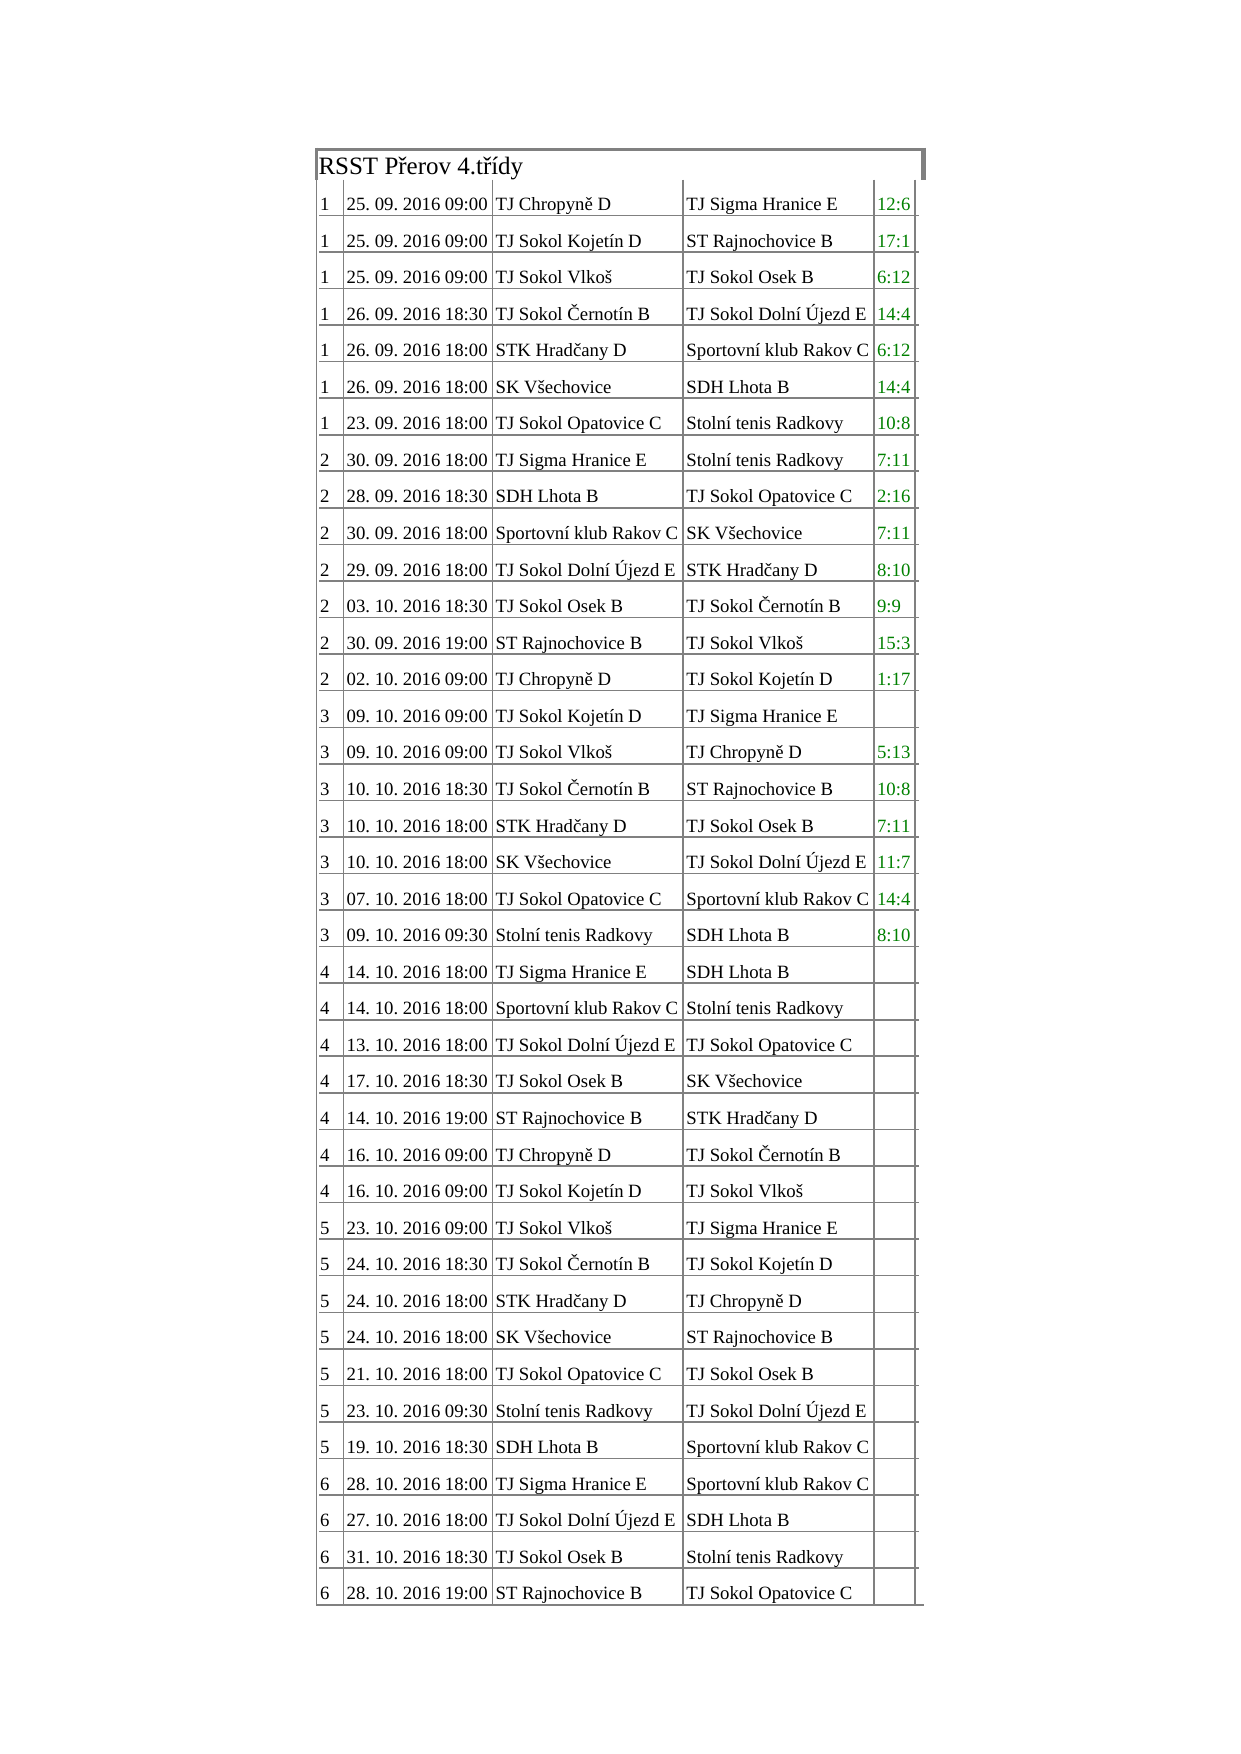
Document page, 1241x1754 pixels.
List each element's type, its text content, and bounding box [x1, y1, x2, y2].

table_cell 26. 09. 2016 18:00 [344, 326, 492, 361]
table_cell ST Rajnochovice B [493, 618, 682, 653]
table_cell 5 [317, 1348, 343, 1384]
table_cell 24. 10. 2016 18:30 [344, 1240, 492, 1275]
table_cell TJ Chropyně D [684, 728, 873, 763]
table_cell [916, 982, 923, 1019]
table_cell TJ Sokol Kojetín D [493, 216, 682, 251]
table_cell 13. 10. 2016 18:00 [344, 1021, 492, 1055]
table_cell 6 [317, 1458, 343, 1494]
table_cell 10. 10. 2016 18:00 [344, 838, 492, 873]
table_cell [916, 836, 923, 873]
table_cell 2 [317, 653, 343, 690]
table_cell 3 [317, 763, 343, 799]
table_cell ST Rajnochovice B [684, 765, 873, 799]
table_cell [916, 909, 923, 946]
table_cell [916, 434, 923, 470]
table_cell TJ Chropyně D [684, 1276, 873, 1311]
table_cell 3 [317, 909, 343, 946]
table_cell TJ Sokol Kojetín D [684, 1240, 873, 1275]
table_cell SK Všechovice [493, 1313, 682, 1348]
table_cell [916, 873, 923, 909]
table_cell Stolní tenis Radkovy [684, 436, 873, 470]
table_cell [916, 1421, 923, 1458]
table_cell Sportovní klub Rakov C [684, 1459, 873, 1494]
table_cell 14. 10. 2016 19:00 [344, 1094, 492, 1128]
table_cell [875, 1094, 914, 1128]
table_cell TJ Sokol Vlkoš [493, 253, 682, 288]
table_cell [875, 1386, 914, 1421]
table_cell 5 [317, 1202, 343, 1238]
table_cell TJ Chropyně D [493, 655, 682, 690]
table_cell 26. 09. 2016 18:30 [344, 289, 492, 324]
table_cell 1 [317, 215, 343, 251]
table_cell TJ Sokol Opatovice C [493, 1350, 682, 1384]
table_cell [916, 1055, 923, 1092]
table_cell 3 [317, 726, 343, 763]
table_cell STK Hradčany D [493, 326, 682, 361]
table_cell 4 [317, 1019, 343, 1055]
table_cell TJ Chropyně D [493, 1130, 682, 1165]
table_cell 30. 09. 2016 19:00 [344, 618, 492, 653]
table_cell SDH Lhota B [684, 362, 873, 397]
table_cell TJ Sokol Černotín B [493, 289, 682, 324]
table_header RSST Přerov 4.třídy [318, 151, 921, 179]
table_cell [916, 1275, 923, 1311]
table_cell TJ Sigma Hranice E [684, 691, 873, 726]
table_cell 17. 10. 2016 18:30 [344, 1057, 492, 1092]
table_cell 24. 10. 2016 18:00 [344, 1276, 492, 1311]
table_cell [916, 1494, 923, 1531]
table_cell 28. 09. 2016 18:30 [344, 472, 492, 507]
table_cell [916, 544, 923, 580]
table_cell [916, 1165, 923, 1202]
table_cell 5 [317, 1385, 343, 1421]
table_cell TJ Sokol Opatovice C [684, 1021, 873, 1055]
table_cell 6 [317, 1567, 343, 1604]
table_cell 21. 10. 2016 18:00 [344, 1350, 492, 1384]
table_cell STK Hradčany D [493, 801, 682, 836]
table_cell TJ Sokol Černotín B [684, 1130, 873, 1165]
table_cell [916, 1019, 923, 1055]
table_cell 5:13 [875, 728, 914, 763]
table_cell 4 [317, 1092, 343, 1128]
table_cell Sportovní klub Rakov C [493, 984, 682, 1019]
table_cell 1 [317, 361, 343, 397]
table_cell [916, 1129, 923, 1165]
table_cell [916, 726, 923, 763]
table_cell 10. 10. 2016 18:30 [344, 765, 492, 799]
table_cell 1 [317, 397, 343, 434]
table_cell [875, 1313, 914, 1348]
table_cell [916, 1311, 923, 1348]
table_cell 1:17 [875, 655, 914, 690]
table_cell 4 [317, 1129, 343, 1165]
table_cell ST Rajnochovice B [684, 216, 873, 251]
table_cell [916, 215, 923, 251]
table_cell 14:4 [875, 362, 914, 397]
table_cell SDH Lhota B [493, 472, 682, 507]
table_cell TJ Sokol Černotín B [493, 765, 682, 799]
table_cell 17:1 [875, 216, 914, 251]
table_cell 5 [317, 1421, 343, 1458]
table_cell 09. 10. 2016 09:30 [344, 911, 492, 946]
table_cell 09. 10. 2016 09:00 [344, 728, 492, 763]
table_cell [875, 1459, 914, 1494]
table_cell TJ Sokol Opatovice C [493, 399, 682, 434]
table_cell 14:4 [875, 874, 914, 909]
table_cell TJ Sokol Osek B [684, 253, 873, 288]
table_cell 6 [317, 1494, 343, 1531]
table_cell 4 [317, 982, 343, 1019]
table_cell 8:10 [875, 545, 914, 580]
table_cell 7:11 [875, 801, 914, 836]
table_cell 3 [317, 800, 343, 836]
table_cell Stolní tenis Radkovy [493, 911, 682, 946]
table_cell TJ Sokol Vlkoš [684, 1167, 873, 1202]
table_cell 4 [317, 946, 343, 982]
table_cell TJ Sokol Černotín B [684, 582, 873, 617]
table_cell 2 [317, 434, 343, 470]
table_cell 6 [317, 1531, 343, 1567]
table_cell [916, 763, 923, 799]
table_cell SK Všechovice [684, 1057, 873, 1092]
table_cell TJ Sokol Vlkoš [684, 618, 873, 653]
table_cell [916, 617, 923, 653]
table_cell [916, 1385, 923, 1421]
table_cell 10. 10. 2016 18:00 [344, 801, 492, 836]
table_cell 14:4 [875, 289, 914, 324]
table_cell 2 [317, 617, 343, 653]
table_cell SK Všechovice [493, 838, 682, 873]
table_cell 1 [317, 324, 343, 361]
table_cell ST Rajnochovice B [684, 1313, 873, 1348]
table_cell [875, 947, 914, 982]
table_cell 6:12 [875, 253, 914, 288]
table_cell [916, 361, 923, 397]
table_cell 30. 09. 2016 18:00 [344, 436, 492, 470]
table_cell 26. 09. 2016 18:00 [344, 362, 492, 397]
table_cell SDH Lhota B [493, 1423, 682, 1458]
table_cell TJ Sokol Dolní Újezd E [684, 1386, 873, 1421]
table_cell [916, 180, 923, 214]
table_cell TJ Sigma Hranice E [684, 1203, 873, 1238]
table_cell STK Hradčany D [684, 545, 873, 580]
table_cell 11:7 [875, 838, 914, 873]
table_cell SDH Lhota B [684, 1496, 873, 1531]
table_cell [916, 288, 923, 324]
table_cell TJ Sokol Dolní Újezd E [684, 838, 873, 873]
table_cell 5 [317, 1275, 343, 1311]
table_cell ST Rajnochovice B [493, 1569, 682, 1604]
table_cell [875, 691, 914, 726]
table_cell [916, 1202, 923, 1238]
table_cell TJ Sigma Hranice E [493, 947, 682, 982]
table_cell [916, 580, 923, 617]
table_cell ST Rajnochovice B [493, 1094, 682, 1128]
table_cell Sportovní klub Rakov C [684, 1423, 873, 1458]
table_cell TJ Sokol Kojetín D [684, 655, 873, 690]
table_cell 19. 10. 2016 18:30 [344, 1423, 492, 1458]
table_cell STK Hradčany D [493, 1276, 682, 1311]
table_cell [916, 653, 923, 690]
table_cell 15:3 [875, 618, 914, 653]
table_cell [875, 1057, 914, 1092]
table_cell [875, 1276, 914, 1311]
table_cell SK Všechovice [493, 362, 682, 397]
table_cell TJ Sokol Dolní Újezd E [493, 1021, 682, 1055]
table_cell TJ Sokol Dolní Újezd E [684, 289, 873, 324]
table_cell 02. 10. 2016 09:00 [344, 655, 492, 690]
table_cell [916, 251, 923, 288]
table_cell [916, 1531, 923, 1567]
table_cell Stolní tenis Radkovy [493, 1386, 682, 1421]
table_cell 30. 09. 2016 18:00 [344, 509, 492, 543]
table_cell TJ Sokol Černotín B [493, 1240, 682, 1275]
table_cell 14. 10. 2016 18:00 [344, 947, 492, 982]
table_cell [916, 470, 923, 507]
table_cell [875, 1569, 914, 1604]
table_cell [916, 946, 923, 982]
table_cell 5 [317, 1238, 343, 1275]
table_cell 28. 10. 2016 19:00 [344, 1569, 492, 1604]
table_cell [875, 1021, 914, 1055]
table_cell TJ Sokol Opatovice C [493, 874, 682, 909]
table_cell 2:16 [875, 472, 914, 507]
table_cell TJ Sokol Osek B [684, 1350, 873, 1384]
table_cell 1 [317, 288, 343, 324]
table_cell Stolní tenis Radkovy [684, 1532, 873, 1567]
table_cell 4 [317, 1055, 343, 1092]
table_cell TJ Chropyně D [493, 180, 682, 214]
table_cell 23. 10. 2016 09:30 [344, 1386, 492, 1421]
table_cell 12:6 [875, 180, 914, 214]
table_cell TJ Sokol Vlkoš [493, 728, 682, 763]
table_cell TJ Sokol Kojetín D [493, 1167, 682, 1202]
table_cell [916, 507, 923, 543]
table_cell [875, 1496, 914, 1531]
table_cell [916, 1348, 923, 1384]
table_cell [875, 1423, 914, 1458]
table_cell Sportovní klub Rakov C [493, 509, 682, 543]
table_cell [875, 1167, 914, 1202]
table_cell [916, 1238, 923, 1275]
table_cell [916, 324, 923, 361]
table_cell 1 [317, 251, 343, 288]
table_cell 29. 09. 2016 18:00 [344, 545, 492, 580]
table_cell 23. 09. 2016 18:00 [344, 399, 492, 434]
table_cell 6:12 [875, 326, 914, 361]
table_cell TJ Sokol Osek B [684, 801, 873, 836]
table_cell 14. 10. 2016 18:00 [344, 984, 492, 1019]
table_cell TJ Sokol Kojetín D [493, 691, 682, 726]
table_cell TJ Sokol Vlkoš [493, 1203, 682, 1238]
table_cell 9:9 [875, 582, 914, 617]
table_cell 7:11 [875, 436, 914, 470]
table_cell TJ Sigma Hranice E [684, 180, 873, 214]
table_cell 8:10 [875, 911, 914, 946]
table_cell TJ Sigma Hranice E [493, 1459, 682, 1494]
table_cell 23. 10. 2016 09:00 [344, 1203, 492, 1238]
table_cell Sportovní klub Rakov C [684, 326, 873, 361]
table_cell [875, 1130, 914, 1165]
table_cell TJ Sokol Dolní Újezd E [493, 545, 682, 580]
table_cell [875, 1240, 914, 1275]
table_cell 2 [317, 544, 343, 580]
table_cell 28. 10. 2016 18:00 [344, 1459, 492, 1494]
table_cell TJ Sokol Dolní Újezd E [493, 1496, 682, 1531]
table_cell 16. 10. 2016 09:00 [344, 1167, 492, 1202]
table_cell TJ Sokol Osek B [493, 1532, 682, 1567]
table_cell [916, 1458, 923, 1494]
table_cell [916, 800, 923, 836]
table_cell 1 [317, 180, 343, 214]
table_cell SDH Lhota B [684, 911, 873, 946]
table_cell 4 [317, 1165, 343, 1202]
table_cell 09. 10. 2016 09:00 [344, 691, 492, 726]
table_cell 10:8 [875, 765, 914, 799]
table_cell [875, 1350, 914, 1384]
table_cell 07. 10. 2016 18:00 [344, 874, 492, 909]
table_cell [875, 1203, 914, 1238]
table_cell [916, 690, 923, 726]
table_cell Stolní tenis Radkovy [684, 399, 873, 434]
table_cell [875, 984, 914, 1019]
table_cell 25. 09. 2016 09:00 [344, 180, 492, 214]
table_cell 7:11 [875, 509, 914, 543]
table_cell STK Hradčany D [684, 1094, 873, 1128]
table_cell [916, 1092, 923, 1128]
table_cell TJ Sokol Opatovice C [684, 1569, 873, 1604]
table_cell 16. 10. 2016 09:00 [344, 1130, 492, 1165]
table_cell [875, 1532, 914, 1567]
table_cell SDH Lhota B [684, 947, 873, 982]
table_cell TJ Sokol Osek B [493, 1057, 682, 1092]
table_cell Stolní tenis Radkovy [684, 984, 873, 1019]
table_cell 2 [317, 470, 343, 507]
table_cell 03. 10. 2016 18:30 [344, 582, 492, 617]
table_cell [916, 1567, 923, 1604]
table_cell TJ Sokol Opatovice C [684, 472, 873, 507]
table_cell TJ Sigma Hranice E [493, 436, 682, 470]
table_cell 3 [317, 690, 343, 726]
table_cell 24. 10. 2016 18:00 [344, 1313, 492, 1348]
table_cell 27. 10. 2016 18:00 [344, 1496, 492, 1531]
table_cell 2 [317, 507, 343, 543]
table_cell 25. 09. 2016 09:00 [344, 216, 492, 251]
table_cell 3 [317, 873, 343, 909]
table_cell 2 [317, 580, 343, 617]
table_cell 31. 10. 2016 18:30 [344, 1532, 492, 1567]
table_cell Sportovní klub Rakov C [684, 874, 873, 909]
table_cell [916, 397, 923, 434]
table_cell 10:8 [875, 399, 914, 434]
table_cell 5 [317, 1311, 343, 1348]
table_cell SK Všechovice [684, 509, 873, 543]
table_cell TJ Sokol Osek B [493, 582, 682, 617]
table_cell 3 [317, 836, 343, 873]
table_cell 25. 09. 2016 09:00 [344, 253, 492, 288]
